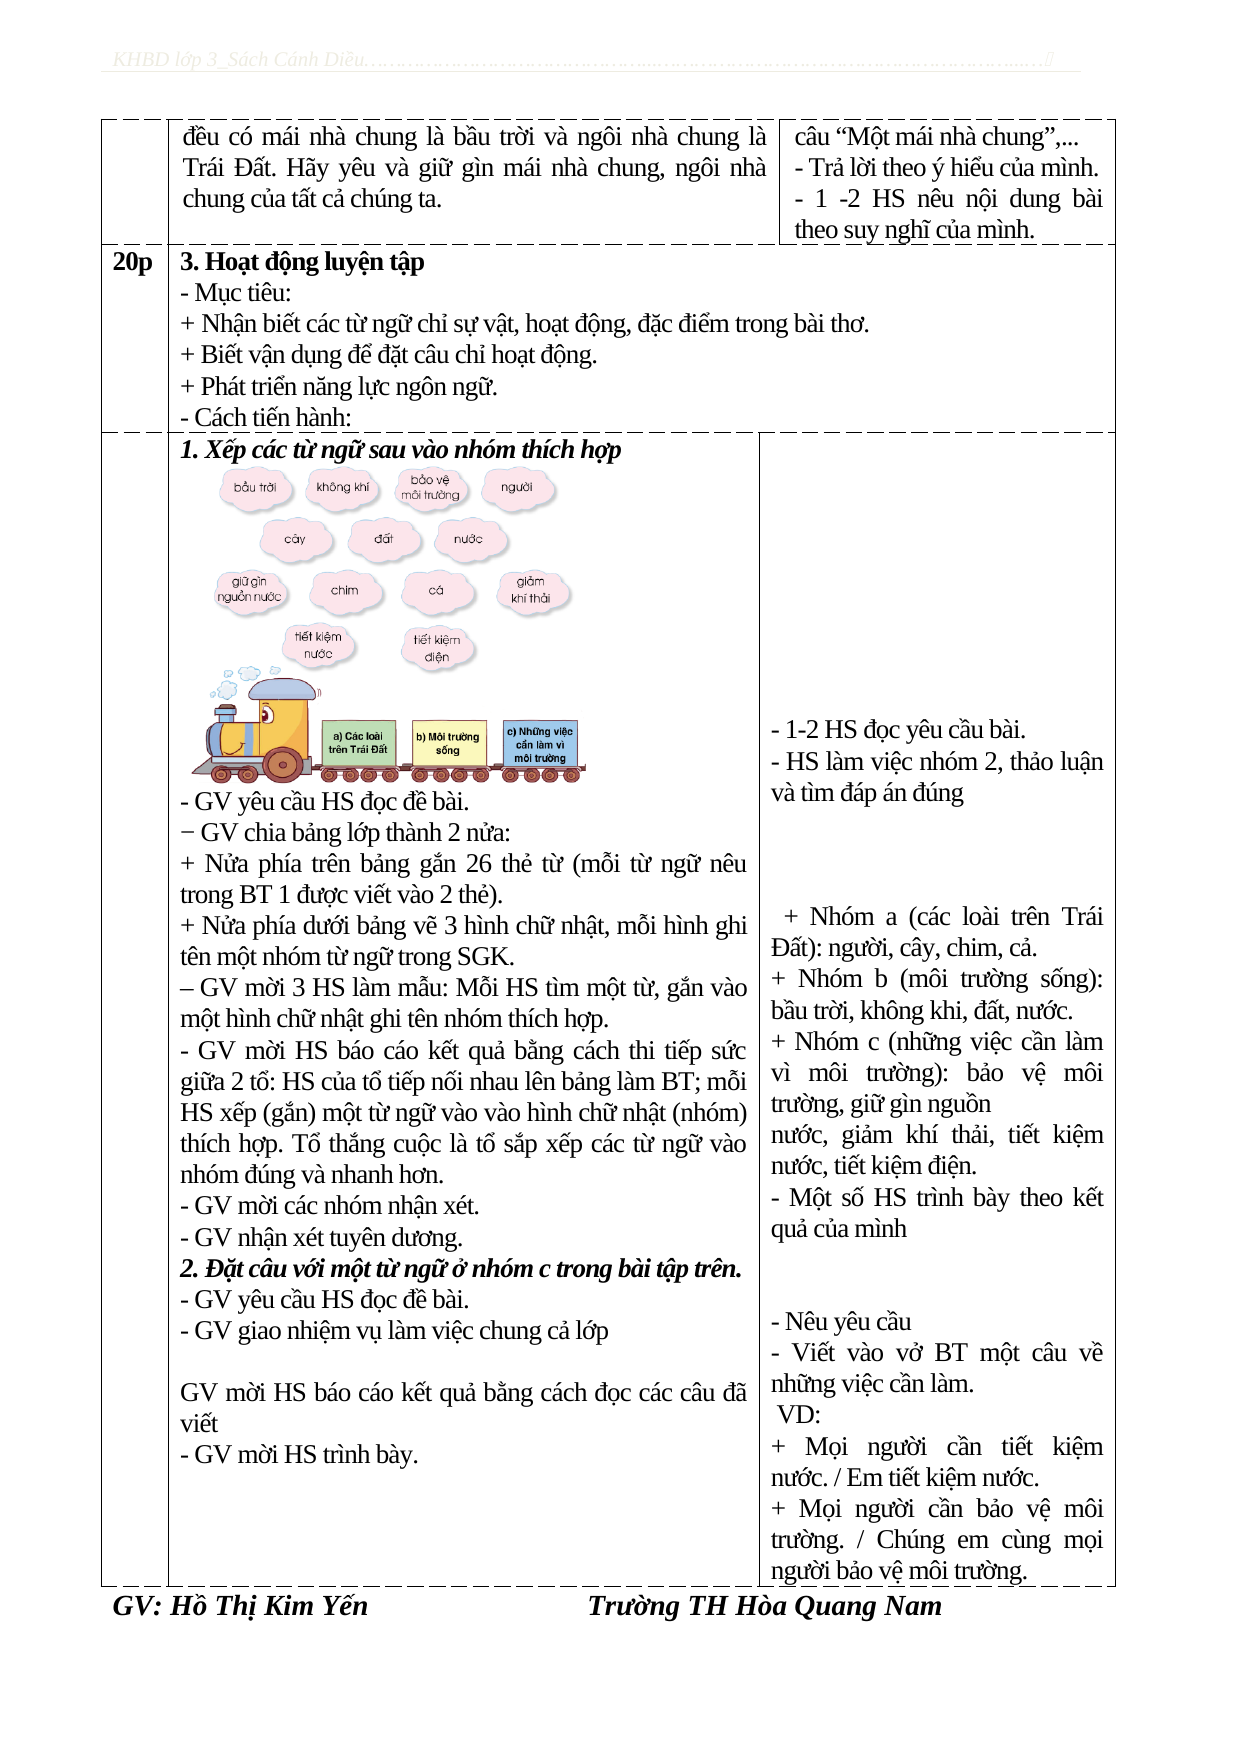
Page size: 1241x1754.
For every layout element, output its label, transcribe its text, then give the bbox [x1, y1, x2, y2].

table_cell 20p [102, 244, 168, 432]
table_cell 3. Hoạt động luyện tập - Mục tiêu: + Nhận biết các từ ngữ chỉ sự vật, hoạt động, đặc điểm trong bài thơ. + Biết vận dụng để đặt câu chỉ hoạt động. + Phát triển năng lực ngôn ngữ. - Cách tiến hành: [169, 244, 1115, 432]
table_cell [102, 119, 168, 244]
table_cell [169, 119, 779, 244]
picture [180, 464, 613, 785]
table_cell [780, 119, 1115, 244]
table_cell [169, 432, 759, 1586]
table_cell [102, 432, 168, 1586]
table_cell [760, 432, 1115, 1586]
